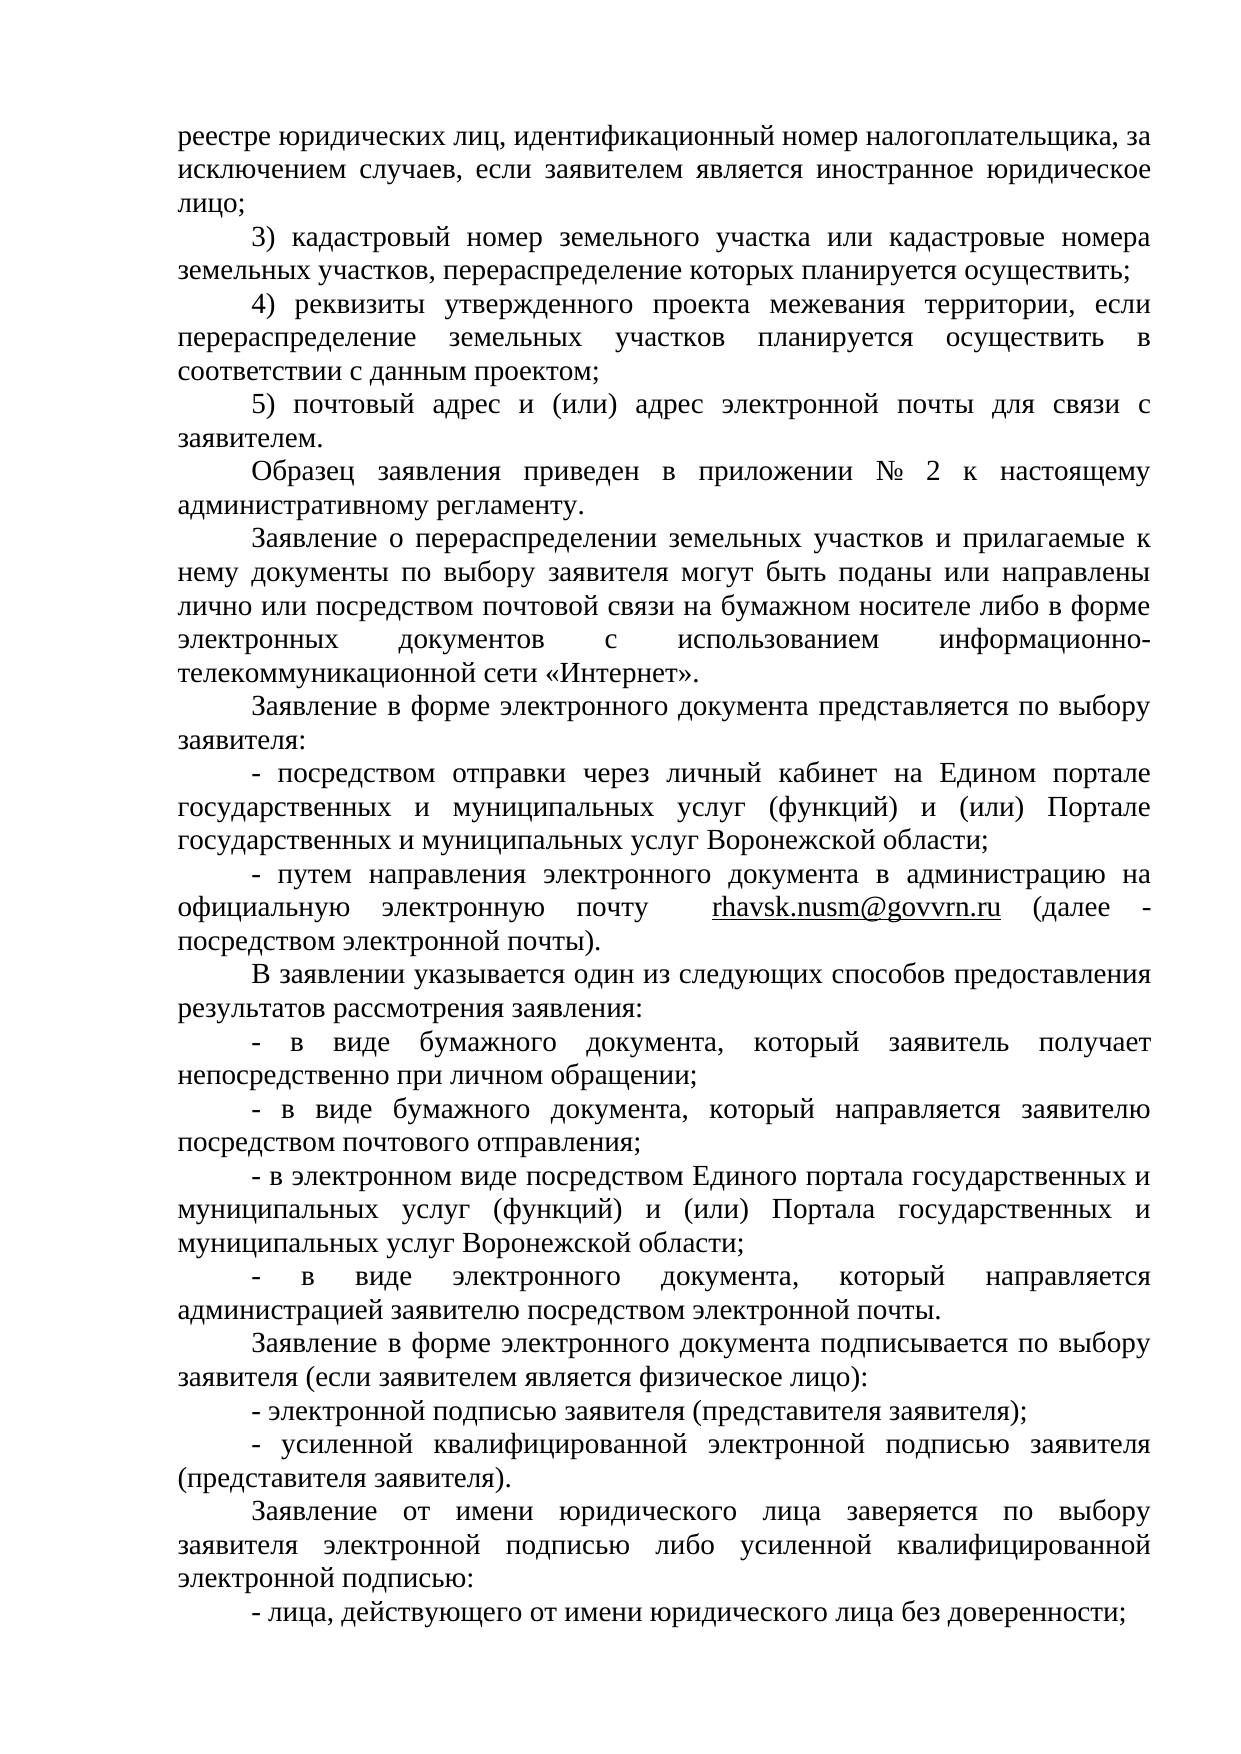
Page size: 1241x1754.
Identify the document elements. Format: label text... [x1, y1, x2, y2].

text - лица, действующего от имени юридического лица без доверенности; [177, 1594, 1152, 1627]
text 4) реквизиты утвержденного проекта межевания территории, если перераспределение земельных участков планируется осуществить в соответствии с данным проектом; [177, 286, 1152, 386]
text В заявлении указывается один из следующих способов предоставления результатов рассмотрения заявления: [177, 957, 1152, 1024]
text Образец заявления приведен в приложении № 2 к настоящему административному регламенту. [177, 453, 1152, 521]
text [177, 118, 1152, 219]
text 3) кадастровый номер земельного участка или кадастровые номера земельных участков, перераспределение которых планируется осуществить; [177, 219, 1152, 286]
text - усиленной квалифицированной электронной подписью заявителя (представителя заявителя). [177, 1426, 1152, 1493]
text - электронной подписью заявителя (представителя заявителя); [177, 1393, 1152, 1426]
text - в виде электронного документа, который направляется администрацией заявителю посредством электронной почты. [177, 1258, 1152, 1326]
text - в электронном виде посредством Единого портала государственных и муниципальных услуг (функций) и (или) Портала государственных и муниципальных услуг Воронежской области; [177, 1158, 1152, 1258]
text - путем направления электронного документа в администрацию на официальную электронную почту rhavsk.nusm@govvrn.ru (далее - посредством электронной почты). [177, 856, 1152, 957]
text Заявление о перераспределении земельных участков и прилагаемые к нему документы по выбору заявителя могут быть поданы или направлены лично или посредством почтовой связи на бумажном носителе либо в форме электронных документов с использованием информационно-телекоммуникационной сети «Интернет». [177, 521, 1152, 688]
text Заявление в форме электронного документа представляется по выбору заявителя: [177, 688, 1152, 755]
text 5) почтовый адрес и (или) адрес электронной почты для связи с заявителем. [177, 386, 1152, 453]
text - в виде бумажного документа, который заявитель получает непосредственно при личном обращении; [177, 1024, 1152, 1091]
text - в виде бумажного документа, который направляется заявителю посредством почтового отправления; [177, 1091, 1152, 1158]
text Заявление от имени юридического лица заверяется по выбору заявителя электронной подписью либо усиленной квалифицированной электронной подписью: [177, 1493, 1152, 1594]
text Заявление в форме электронного документа подписывается по выбору заявителя (если заявителем является физическое лицо): [177, 1326, 1152, 1393]
text - посредством отправки через личный кабинет на Едином портале государственных и муниципальных услуг (функций) и (или) Портале государственных и муниципальных услуг Воронежской области; [177, 755, 1152, 856]
